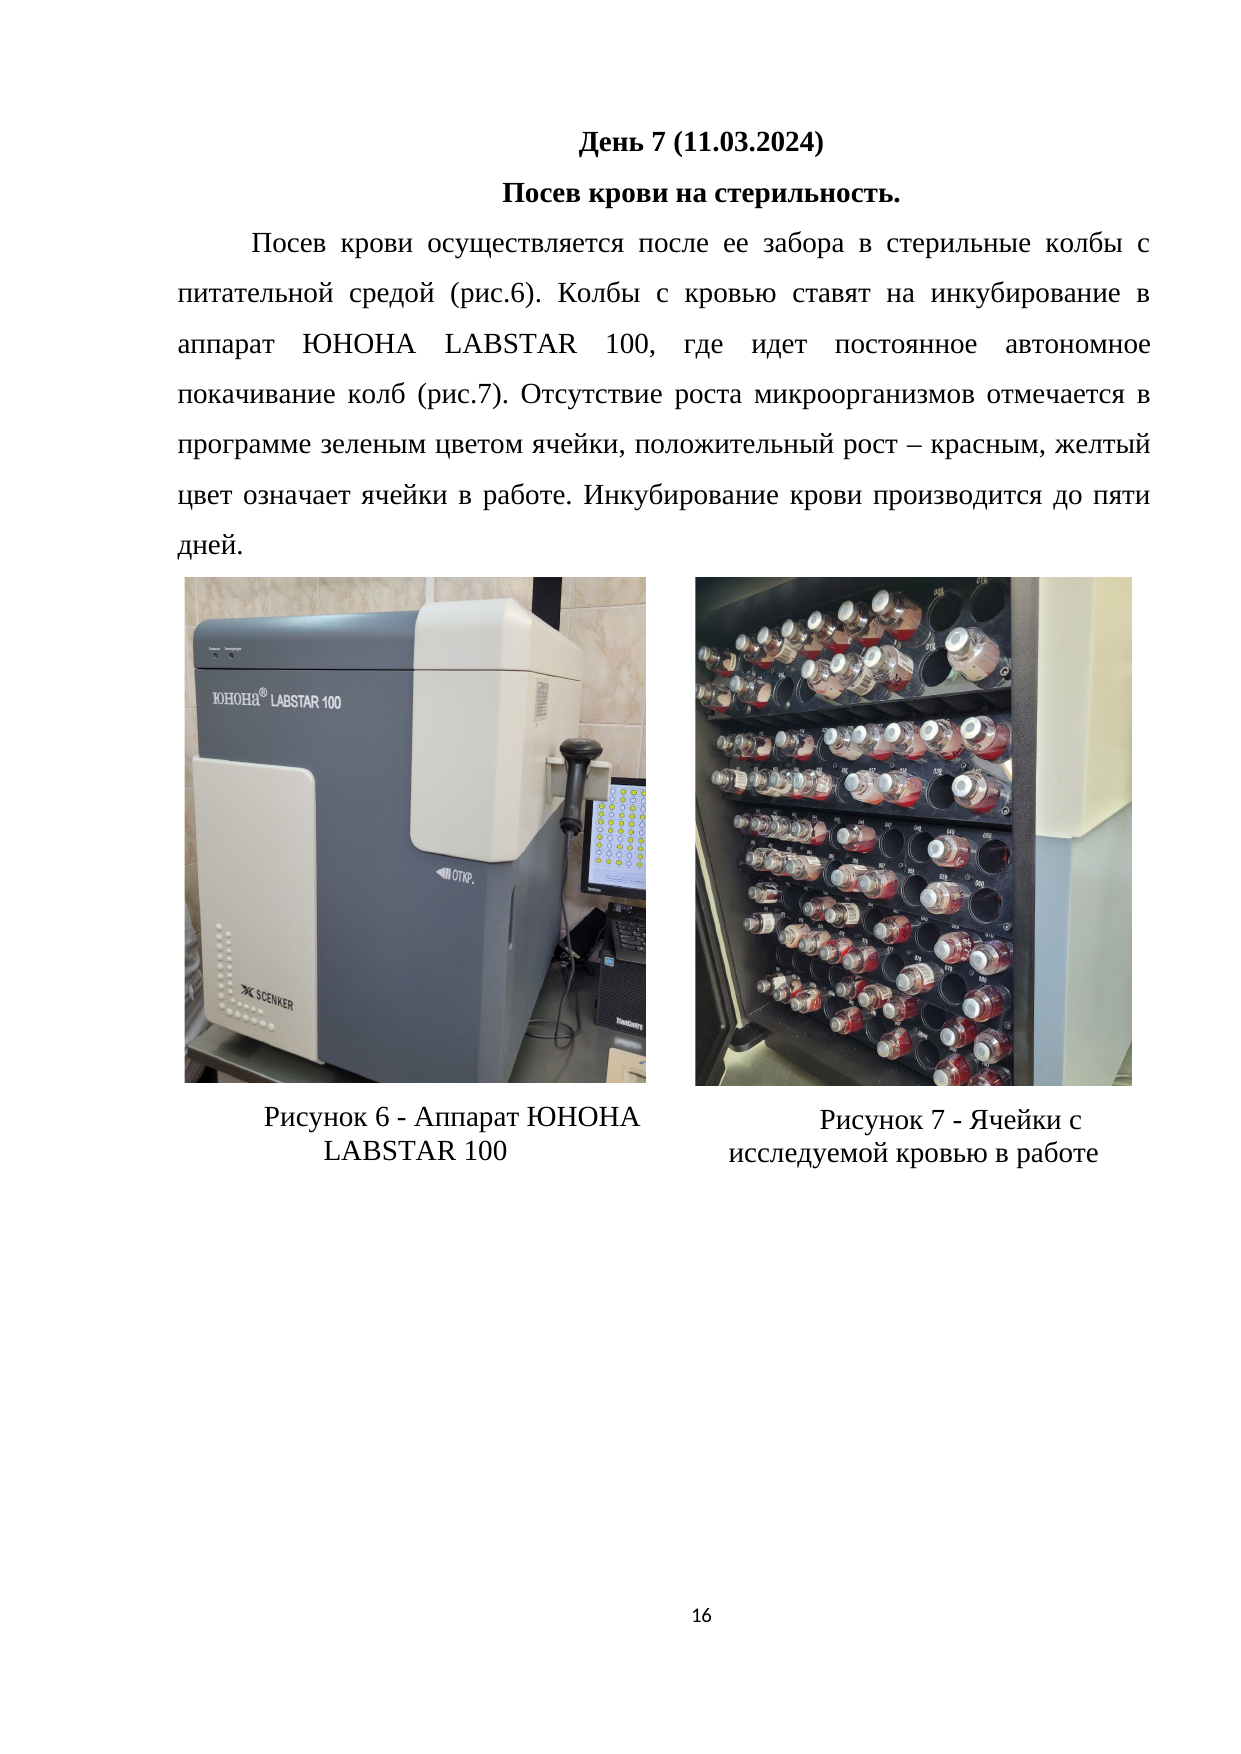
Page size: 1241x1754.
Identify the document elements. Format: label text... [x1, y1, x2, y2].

table_header Рисунок 7 - Ячейки с исследуемой кровью в работе [664, 578, 1163, 1169]
picture [184, 577, 646, 1083]
text День 7 (11.03.2024) [177, 124, 1152, 158]
text Посев крови на стерильность. [177, 175, 1152, 208]
table_header Рисунок 6 - Аппарат ЮНОНА LABSTAR 100 [166, 578, 664, 1169]
text Посев крови осуществляется после ее забора в стерильные колбы с питательной средой (рис.6). Колбы с кровью ставят на инкубирование в аппарат ЮНОНА LABSTAR 100, где идет постоянное автономное покачивание колб (рис.7). Отсутствие роста микроорганизмов отмечается в программе зеленым цветом ячейки, положительный рост – красным, желтый цвет означает ячейки в работе. Инкубирование крови производится до пяти дней. [177, 225, 1152, 561]
picture [695, 577, 1132, 1086]
